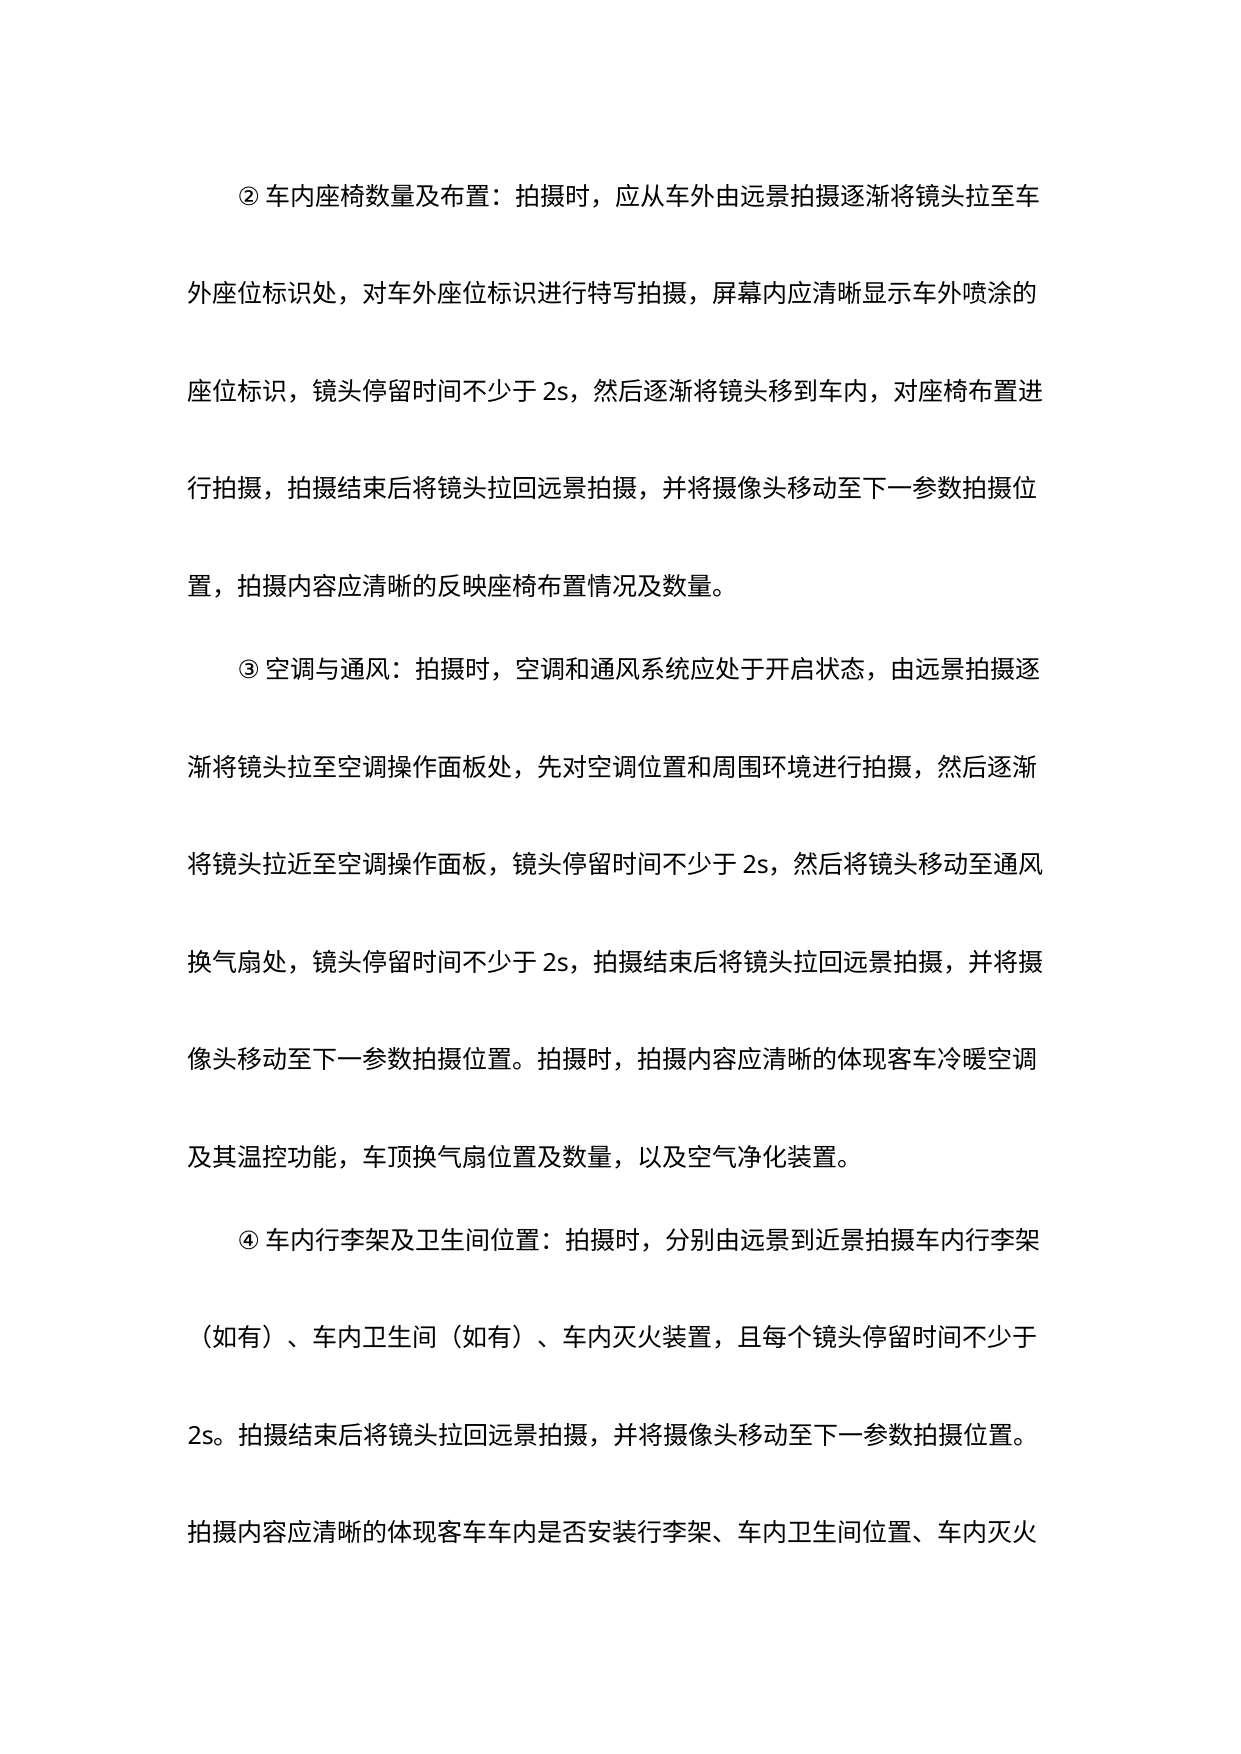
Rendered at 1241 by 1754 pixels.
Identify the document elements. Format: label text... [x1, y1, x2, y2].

text ③空调与通风：拍摄时，空调和通风系统应处于开启状态，由远景拍摄逐渐将镜头拉至空调操作面板处，先对空调位置和周围环境进行拍摄，然后逐渐将镜头拉近至空调操作面板，镜头停留时间不少于2s，然后将镜头移动至通风换气扇处，镜头停留时间不少于2s，拍摄结束后将镜头拉回远景拍摄，并将摄像头移动至下一参数拍摄位置。拍摄时，拍摄内容应清晰的体现客车冷暖空调及其温控功能，车顶换气扇位置及数量，以及空气净化装置。 [187, 635, 1053, 1188]
text ②车内座椅数量及布置：拍摄时，应从车外由远景拍摄逐渐将镜头拉至车外座位标识处，对车外座位标识进行特写拍摄，屏幕内应清晰显示车外喷涂的座位标识，镜头停留时间不少于2s，然后逐渐将镜头移到车内，对座椅布置进行拍摄，拍摄结束后将镜头拉回远景拍摄，并将摄像头移动至下一参数拍摄位置，拍摄内容应清晰的反映座椅布置情况及数量。 [187, 162, 1053, 617]
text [187, 1206, 1053, 1563]
